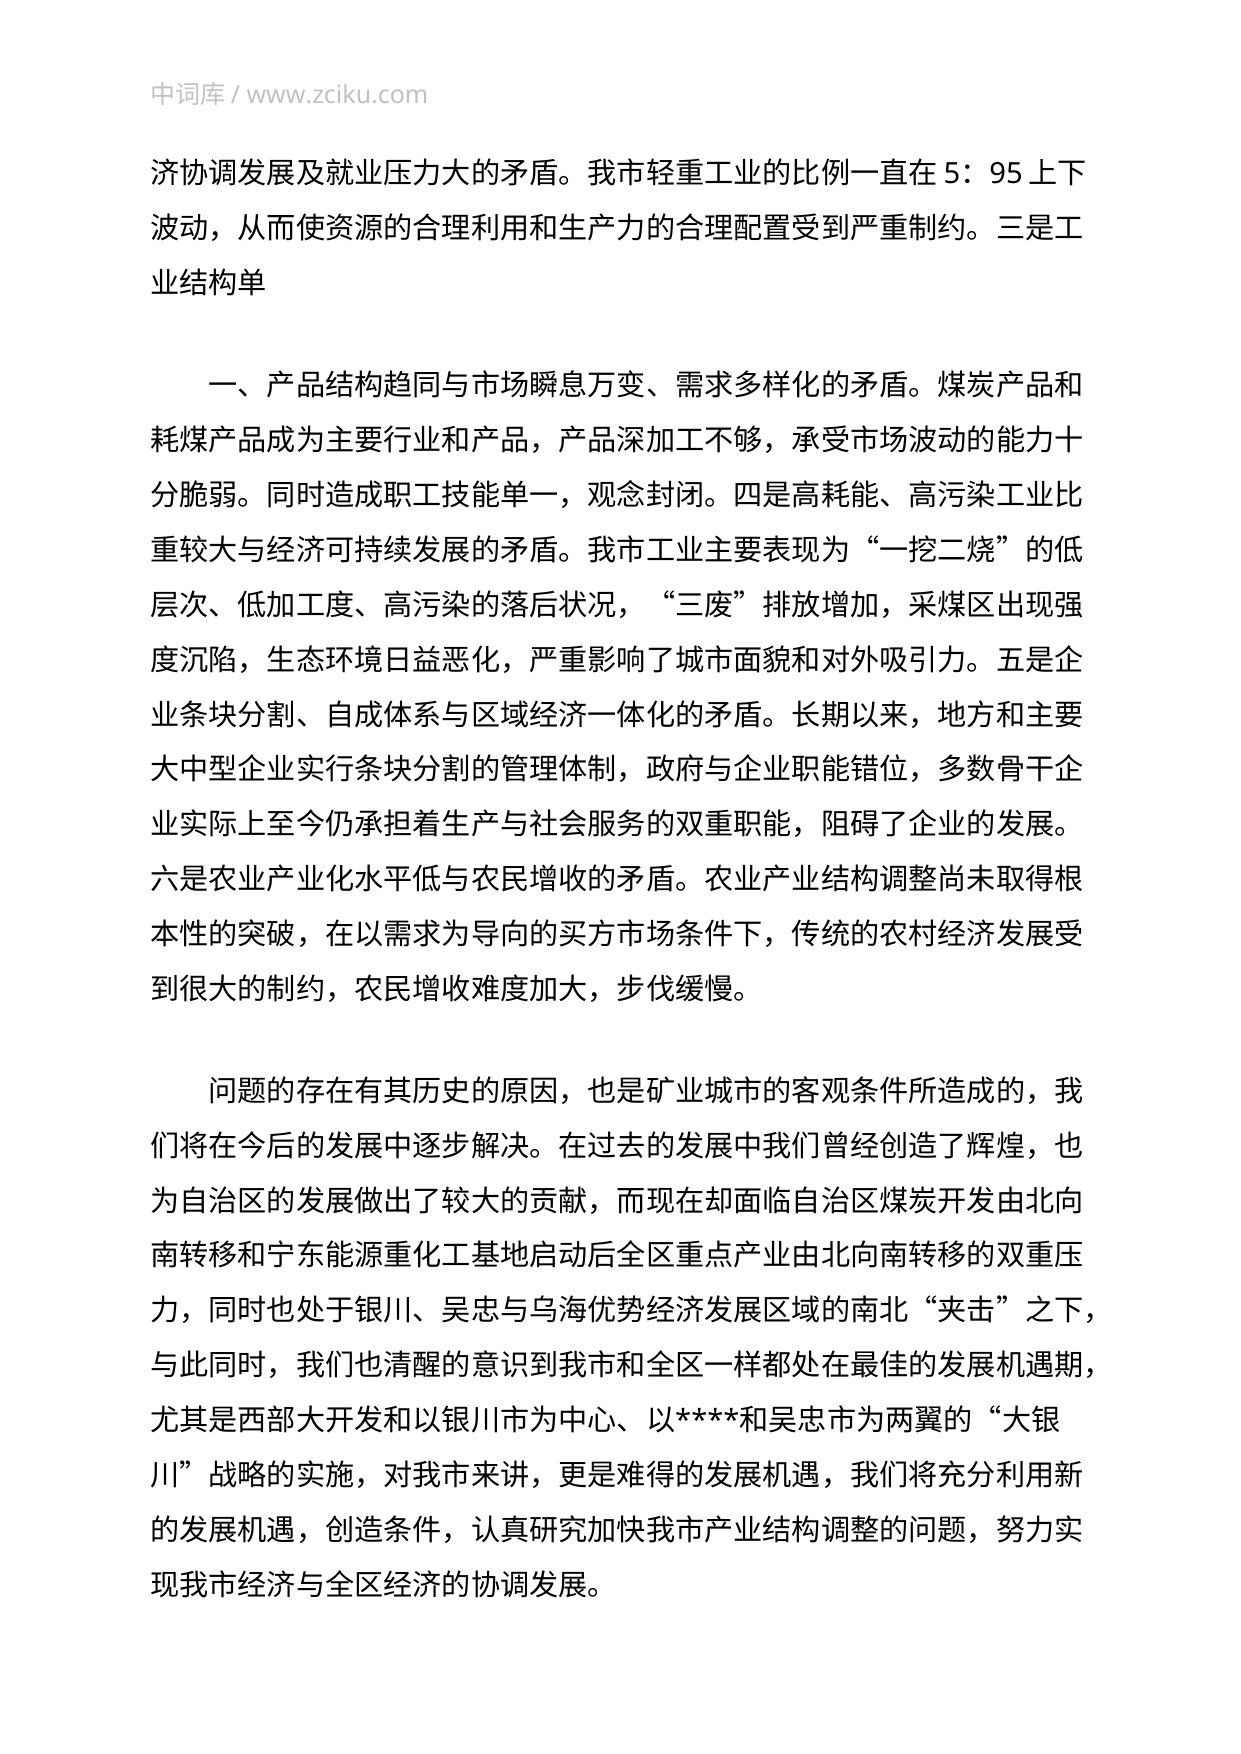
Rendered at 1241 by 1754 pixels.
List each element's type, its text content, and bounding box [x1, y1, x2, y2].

text 问题的存在有其历史的原因，也是矿业城市的客观条件所造成的，我们将在今后的发展中逐步解决。在过去的发展中我们曾经创造了辉煌，也为自治区的发展做出了较大的贡献，而现在却面临自治区煤炭开发由北向南转移和宁东能源重化工基地启动后全区重点产业由北向南转移的双重压力，同时也处于银川、吴忠与乌海优势经济发展区域的南北“夹击”之下，与此同时，我们也清醒的意识到我市和全区一样都处在最佳的发展机遇期，尤其是西部大开发和以银川市为中心、以****和吴忠市为两翼的“大银川”战略的实施，对我市来讲，更是难得的发展机遇，我们将充分利用新的发展机遇，创造条件，认真研究加快我市产业结构调整的问题，努力实现我市经济与全区经济的协调发展。 [150, 1067, 1090, 1604]
text 一、产品结构趋同与市场瞬息万变、需求多样化的矛盾。煤炭产品和耗煤产品成为主要行业和产品，产品深加工不够，承受市场波动的能力十分脆弱。同时造成职工技能单一，观念封闭。四是高耗能、高污染工业比重较大与经济可持续发展的矛盾。我市工业主要表现为“一挖二烧”的低层次、低加工度、高污染的落后状况，“三废”排放增加，采煤区出现强度沉陷，生态环境日益恶化，严重影响了城市面貌和对外吸引力。五是企业条块分割、自成体系与区域经济一体化的矛盾。长期以来，地方和主要大中型企业实行条块分割的管理体制，政府与企业职能错位，多数骨干企业实际上至今仍承担着生产与社会服务的双重职能，阻碍了企业的发展。六是农业产业化水平低与农民增收的矛盾。农业产业结构调整尚未取得根本性的突破，在以需求为导向的买方市场条件下，传统的农村经济发展受到很大的制约，农民增收难度加大，步伐缓慢。 [150, 362, 1090, 1008]
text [150, 150, 1090, 302]
